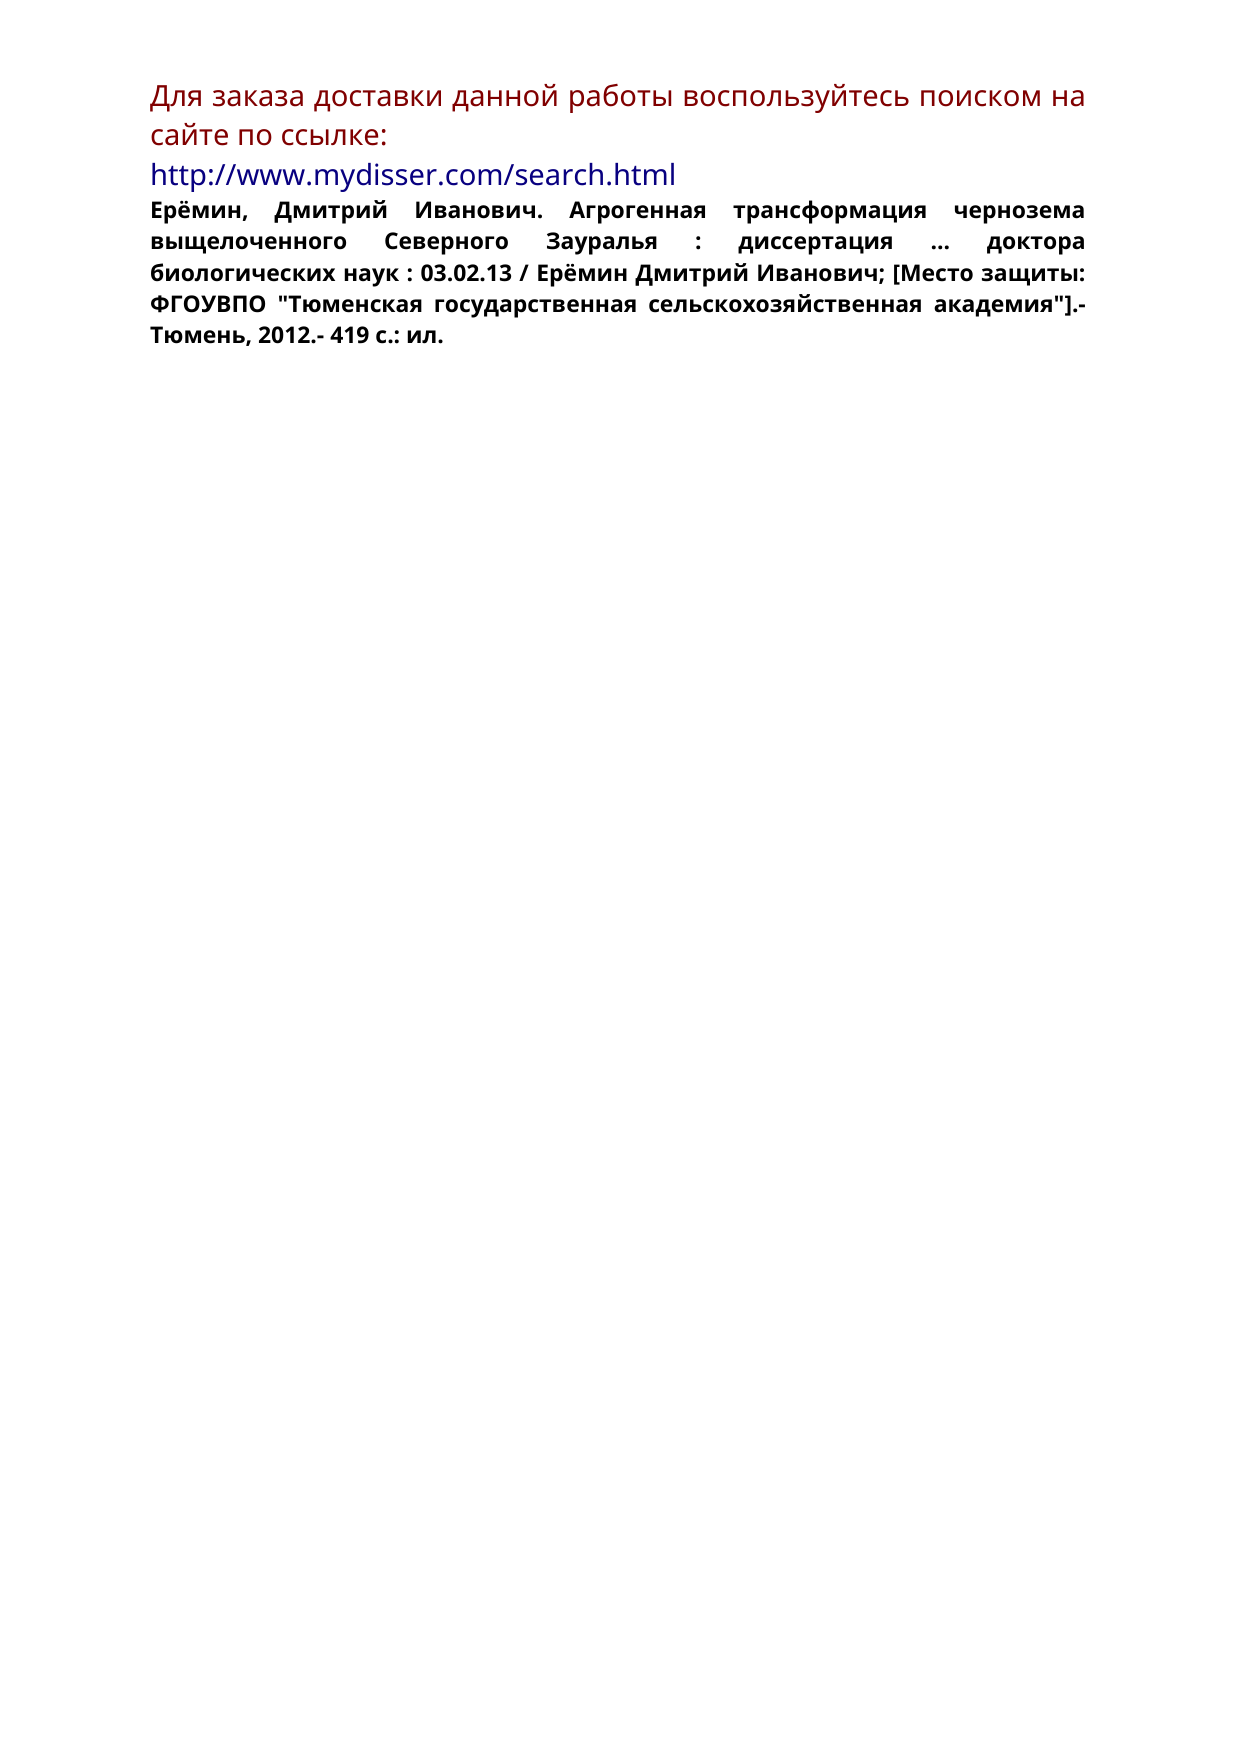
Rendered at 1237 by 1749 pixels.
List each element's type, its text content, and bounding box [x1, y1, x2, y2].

text Ерёмин, Дмитрий Иванович. Агрогенная трансформация чернозема выщелоченного Северного Зауралья : диссертация ... доктора биологических наук : 03.02.13 / Ерёмин Дмитрий Иванович; [Место защиты: ФГОУВПО "Тюменская государственная сельскохозяйственная академия"].- Тюмень, 2012.- 419 с.: ил. [150, 194, 1086, 350]
